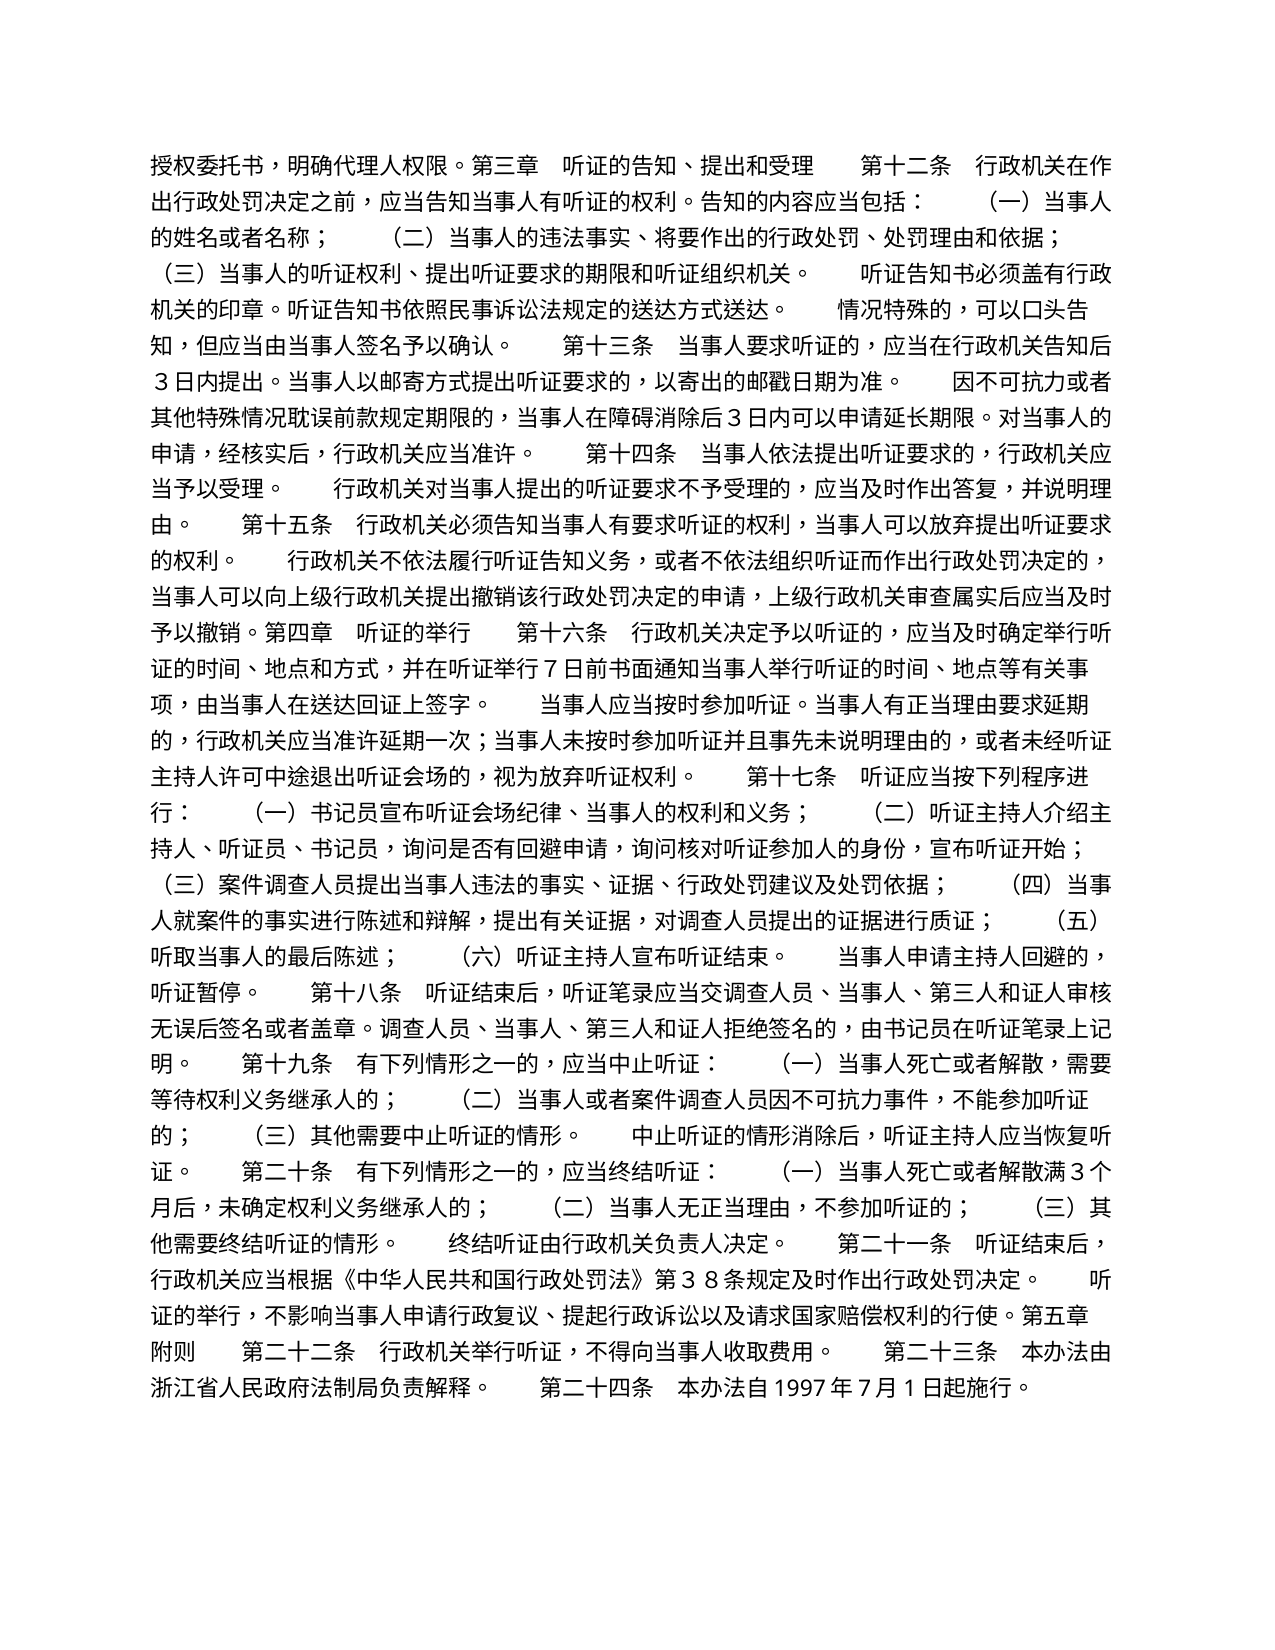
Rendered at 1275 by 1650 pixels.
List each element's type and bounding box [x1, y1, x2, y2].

text [150, 150, 1125, 1403]
